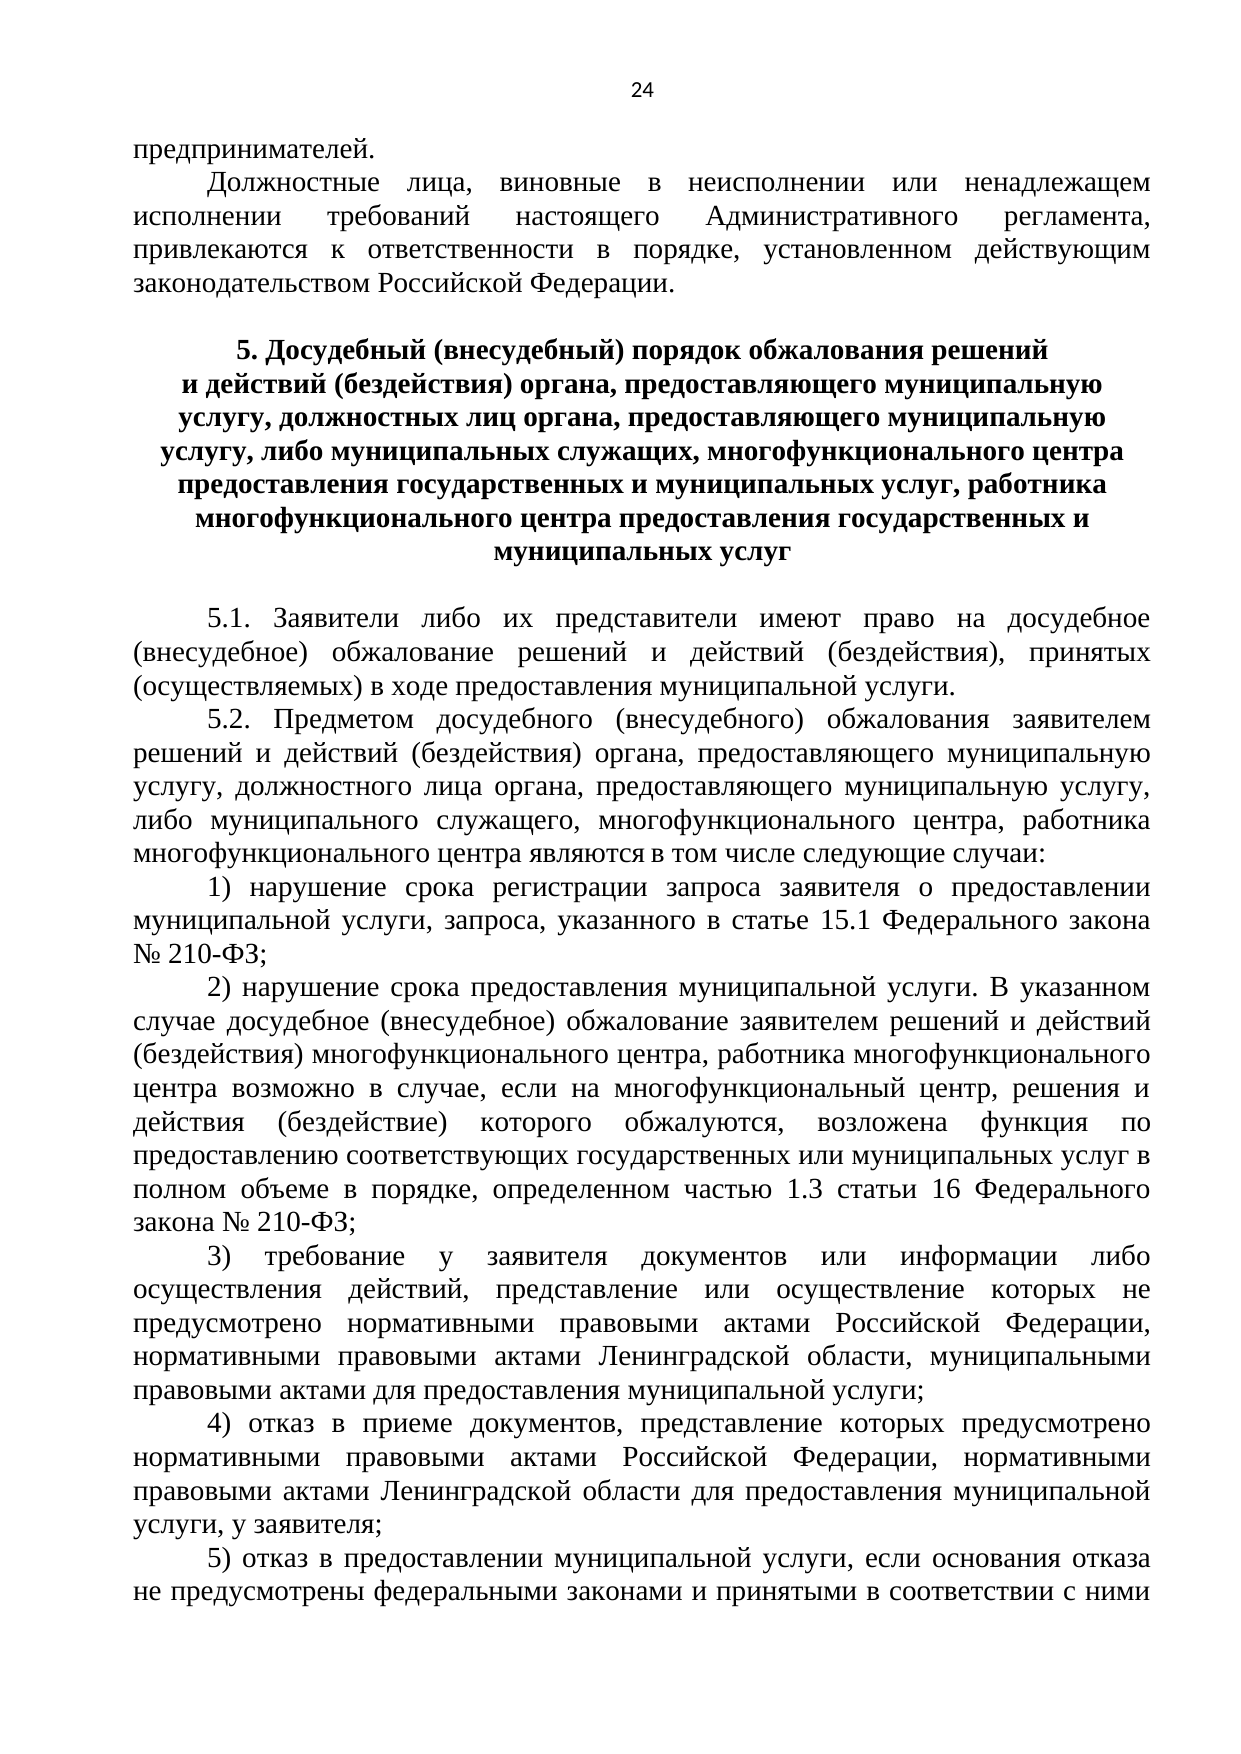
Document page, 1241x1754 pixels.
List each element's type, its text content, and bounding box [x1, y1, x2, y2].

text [133, 1540, 1152, 1607]
text 5. Досудебный (внесудебный) порядок обжалования решений [133, 332, 1152, 366]
text 3) требование у заявителя документов или информации либо осуществления действий, представление или осуществление которых не предусмотрено нормативными правовыми актами Российской Федерации, нормативными правовыми актами Ленинградской области, муниципальными правовыми актами для предоставления муниципальной услуги; [133, 1238, 1152, 1406]
text 4) отказ в приеме документов, представление которых предусмотрено нормативными правовыми актами Российской Федерации, нормативными правовыми актами Ленинградской области для предоставления муниципальной услуги, у заявителя; [133, 1406, 1152, 1540]
text 1) нарушение срока регистрации запроса заявителя о предоставлении муниципальной услуги, запроса, указанного в статье 15.1 Федерального закона № 210-ФЗ; [133, 869, 1152, 969]
text 2) нарушение срока предоставления муниципальной услуги. В указанном случае досудебное (внесудебное) обжалование заявителем решений и действий (бездействия) многофункционального центра, работника многофункционального центра возможно в случае, если на многофункциональный центр, решения и действия (бездействие) которого обжалуются, возложена функция по предоставлению соответствующих государственных или муниципальных услуг в полном объеме в порядке, определенном частью 1.3 статьи 16 Федерального закона № 210-ФЗ; [133, 969, 1152, 1238]
text 5.2. Предметом досудебного (внесудебного) обжалования заявителем решений и действий (бездействия) органа, предоставляющего муниципальную услугу, должностного лица органа, предоставляющего муниципальную услугу, либо муниципального служащего, многофункционального центра, работника многофункционального центра являются в том числе следующие случаи: [133, 701, 1152, 869]
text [133, 131, 1152, 164]
text 5.1. Заявители либо их представители имеют право на досудебное (внесудебное) обжалование решений и действий (бездействия), принятых (осуществляемых) в ходе предоставления муниципальной услуги. [133, 601, 1152, 701]
text и действий (бездействия) органа, предоставляющего муниципальную услугу, должностных лиц органа, предоставляющего муниципальную услугу, либо муниципальных служащих, многофункционального центра предоставления государственных и муниципальных услуг, работника многофункционального центра предоставления государственных и муниципальных услуг [133, 366, 1152, 567]
text Должностные лица, виновные в неисполнении или ненадлежащем исполнении требований настоящего Административного регламента, привлекаются к ответственности в порядке, установленном действующим законодательством Российской Федерации. [133, 164, 1152, 299]
